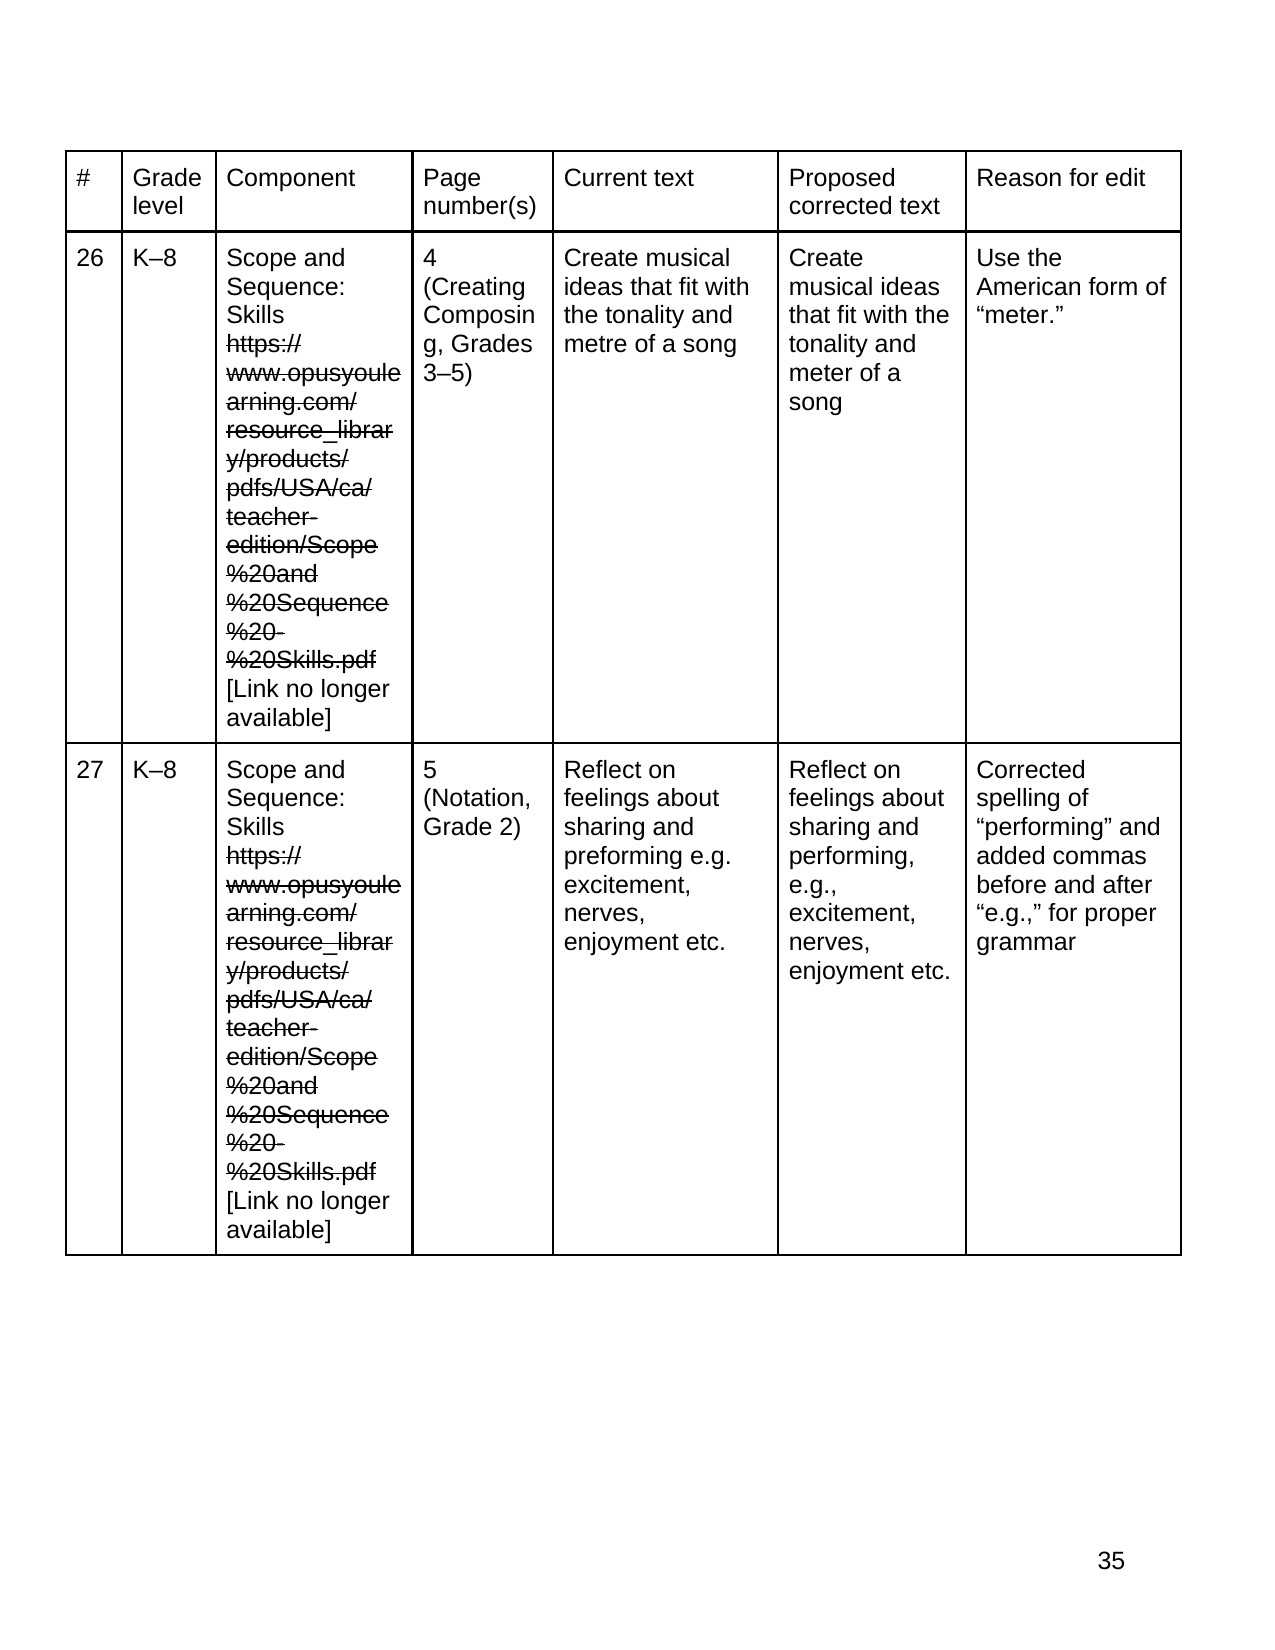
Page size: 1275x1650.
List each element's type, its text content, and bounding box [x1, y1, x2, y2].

table_cell Use the American form of “meter.” [967, 233, 1180, 742]
table_cell 27 [67, 744, 121, 1254]
table_header Grade level [123, 152, 215, 230]
table_cell Corrected spelling of “performing” and added commas before and after “e.g.,” for proper grammar [967, 744, 1180, 1254]
table_cell Reflect on feelings about sharing and preforming e.g. excitement, nerves, enjoyment etc. [554, 744, 777, 1254]
table_cell K–8 [123, 233, 215, 742]
table_cell Reflect on feelings about sharing and performing, e.g., excitement, nerves, enjoyment etc. [779, 744, 965, 1254]
table_header Component [217, 152, 411, 230]
table_header Page number(s) [414, 152, 552, 230]
table_cell 4 (Creating Composing, Grades 3–5) [414, 233, 552, 742]
table_cell 26 [67, 233, 121, 742]
table_cell 5 (Notation, Grade 2) [414, 744, 552, 1254]
table_header Current text [554, 152, 777, 230]
table_header Proposed corrected text [779, 152, 965, 230]
table_cell Create musical ideas that fit with the tonality and meter of a song [779, 233, 965, 742]
table_cell K–8 [123, 744, 215, 1254]
table_header Reason for edit [967, 152, 1180, 230]
table_cell Create musical ideas that fit with the tonality and metre of a song [554, 233, 777, 742]
table_header # [67, 152, 121, 230]
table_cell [217, 744, 411, 1254]
